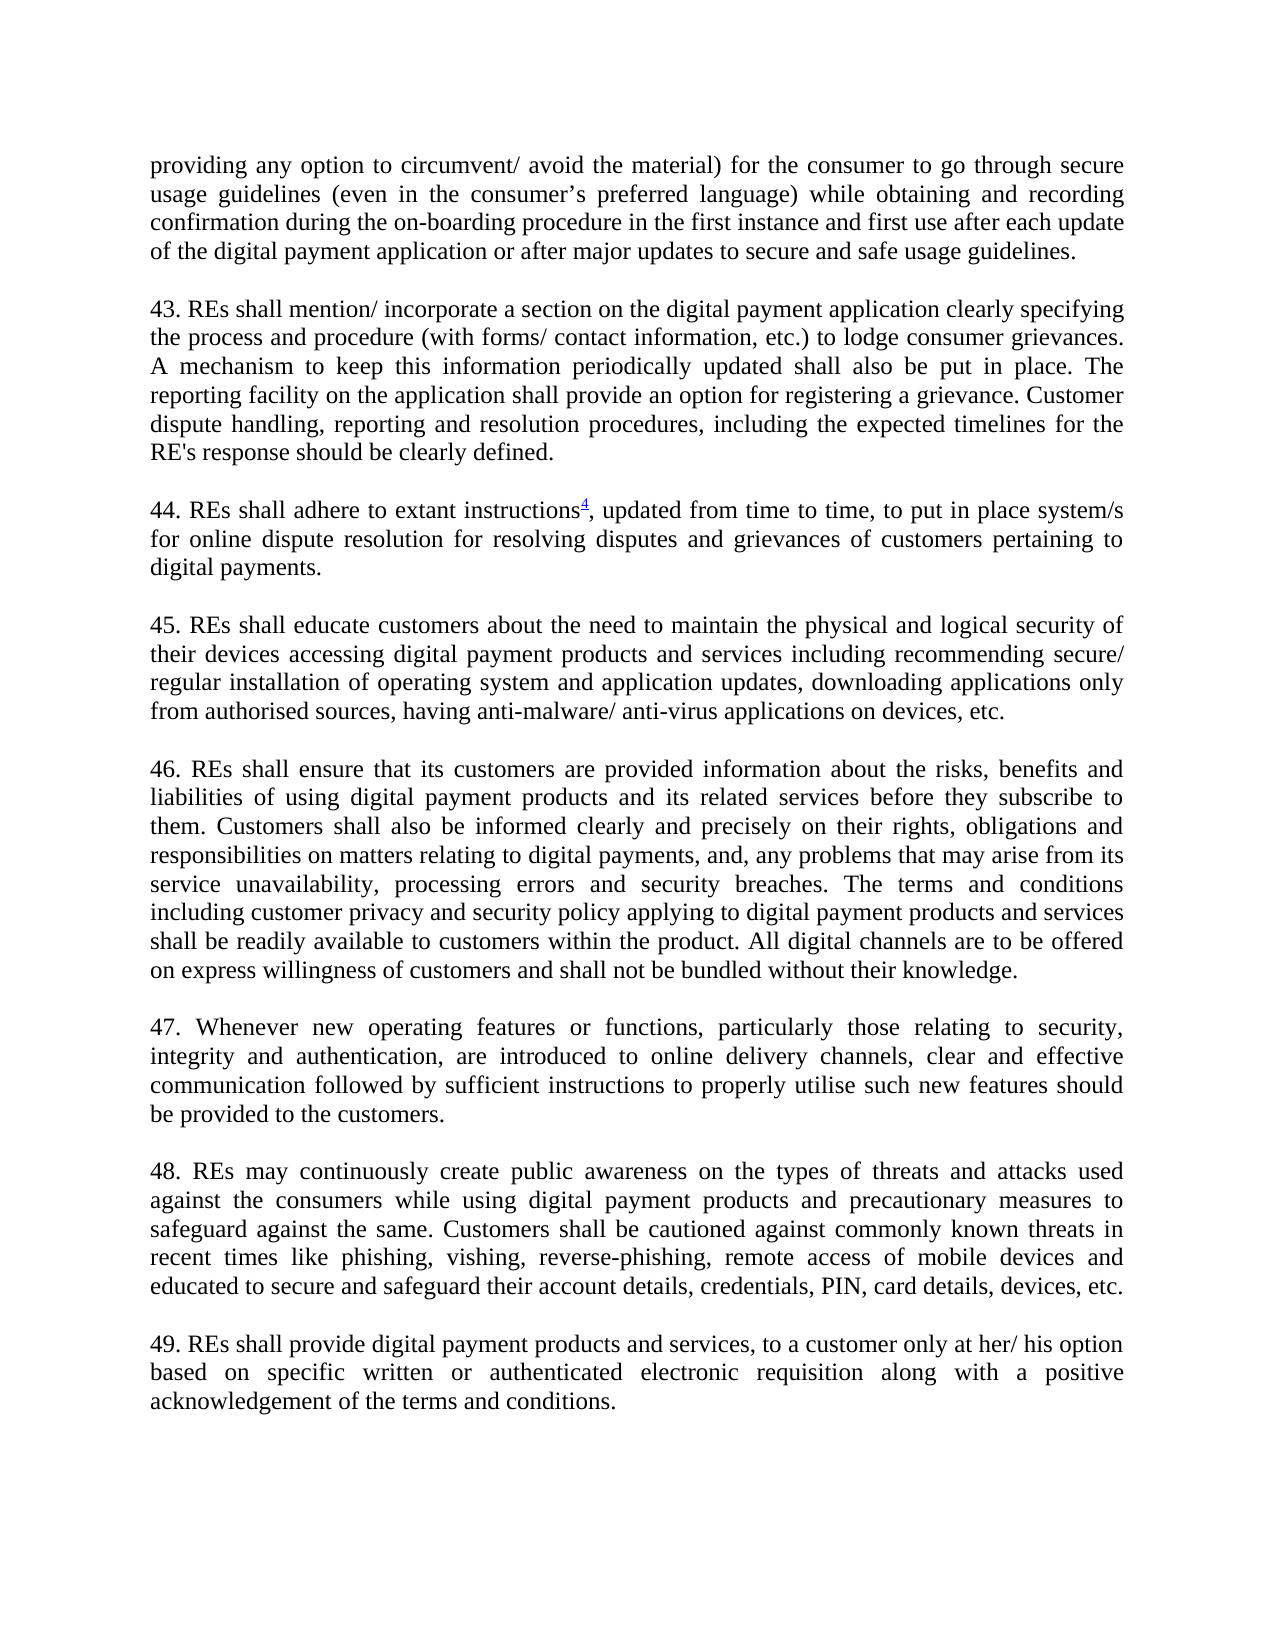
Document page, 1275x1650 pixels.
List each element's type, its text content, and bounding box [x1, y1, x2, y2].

text 43. REs shall mention/ incorporate a section on the digital payment application clearly specifying the process and procedure (with forms/ contact information, etc.) to lodge consumer grievances. A mechanism to keep this information periodically updated shall also be put in place. The reporting facility on the application shall provide an option for registering a grievance. Customer dispute handling, reporting and resolution procedures, including the expected timelines for the RE's response should be clearly defined. [150, 294, 1125, 466]
text 46. REs shall ensure that its customers are provided information about the risks, benefits and liabilities of using digital payment products and its related services before they subscribe to them. Customers shall also be informed clearly and precisely on their rights, obligations and responsibilities on matters relating to digital payments, and, any problems that may arise from its service unavailability, processing errors and security breaches. The terms and conditions including customer privacy and security policy applying to digital payment products and services shall be readily available to customers within the product. All digital channels are to be offered on express willingness of customers and shall not be bundled without their knowledge. [150, 754, 1125, 984]
text 44. REs shall adhere to extant instructions4, updated from time to time, to put in place system/s for online dispute resolution for resolving disputes and grievances of customers pertaining to digital payments. [150, 495, 1125, 581]
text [150, 150, 1125, 265]
text 48. REs may continuously create public awareness on the types of threats and attacks used against the consumers while using digital payment products and precautionary measures to safeguard against the same. Customers shall be cautioned against commonly known threats in recent times like phishing, vishing, reverse-phishing, remote access of mobile devices and educated to secure and safeguard their account details, credentials, PIN, card details, devices, etc. [150, 1156, 1125, 1300]
text 47. Whenever new operating features or functions, particularly those relating to security, integrity and authentication, are introduced to online delivery channels, clear and effective communication followed by sufficient instructions to properly utilise such new features should be provided to the customers. [150, 1012, 1125, 1127]
text 49. REs shall provide digital payment products and services, to a customer only at her/ his option based on specific written or authenticated electronic requisition along with a positive acknowledgement of the terms and conditions. [150, 1329, 1125, 1415]
text 45. REs shall educate customers about the need to maintain the physical and logical security of their devices accessing digital payment products and services including recommending secure/ regular installation of operating system and application updates, downloading applications only from authorised sources, having anti-malware/ anti-virus applications on devices, etc. [150, 610, 1125, 725]
